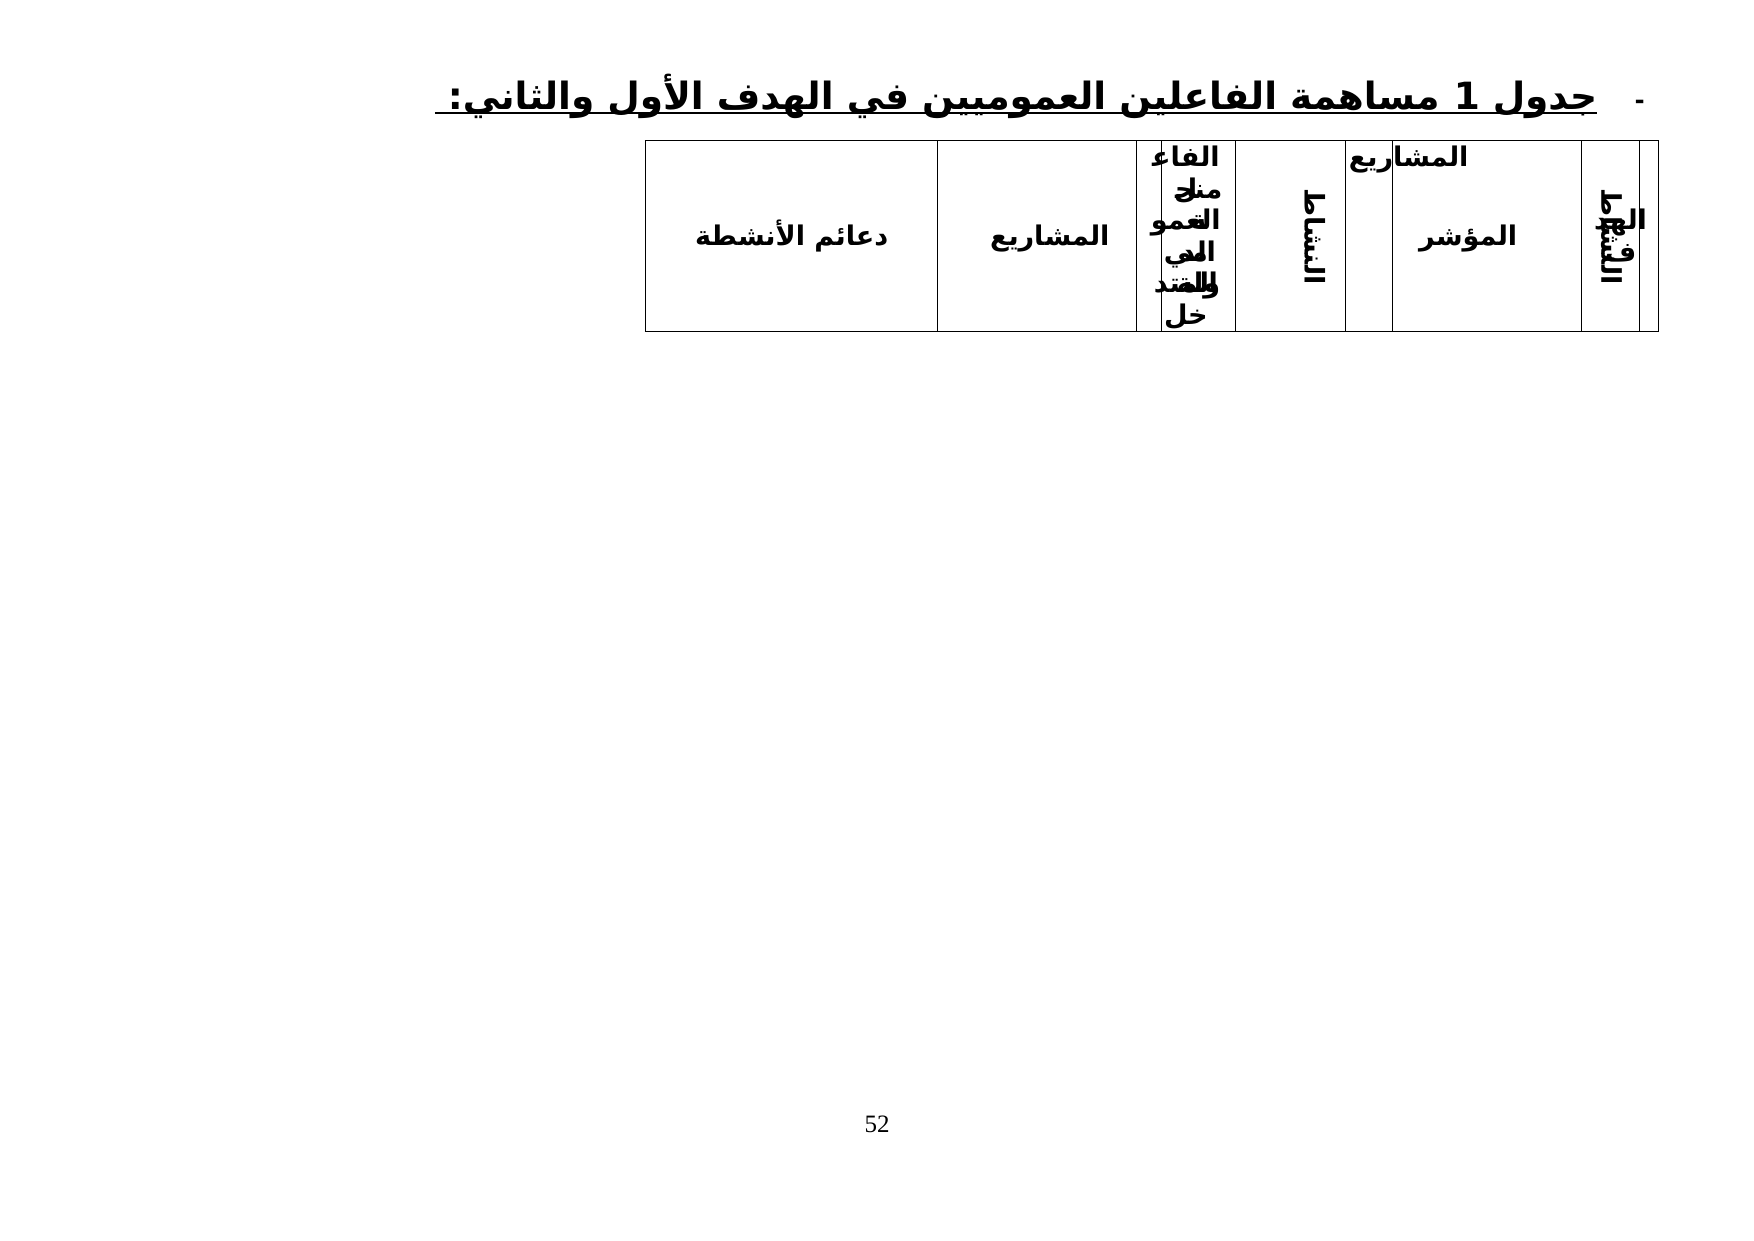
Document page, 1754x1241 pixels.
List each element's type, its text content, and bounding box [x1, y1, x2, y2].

table_header النشاط [1236, 141, 1345, 331]
list جدول 1 مساهمة الفاعلين العموميين في الهدف الأول والثاني: [75, 75, 1635, 119]
table_header دعائم الأنشطة [646, 141, 937, 331]
table_header المشاريع [938, 141, 1136, 331]
table_header منحة الدولة [1162, 141, 1235, 331]
table_header المشاريع [1137, 141, 1161, 331]
table_header الهدف [1640, 141, 1658, 331]
table_header النشاط [1582, 141, 1639, 331]
table_header النشاط [1346, 141, 1392, 331]
table_header المشاريع [1393, 141, 1581, 331]
